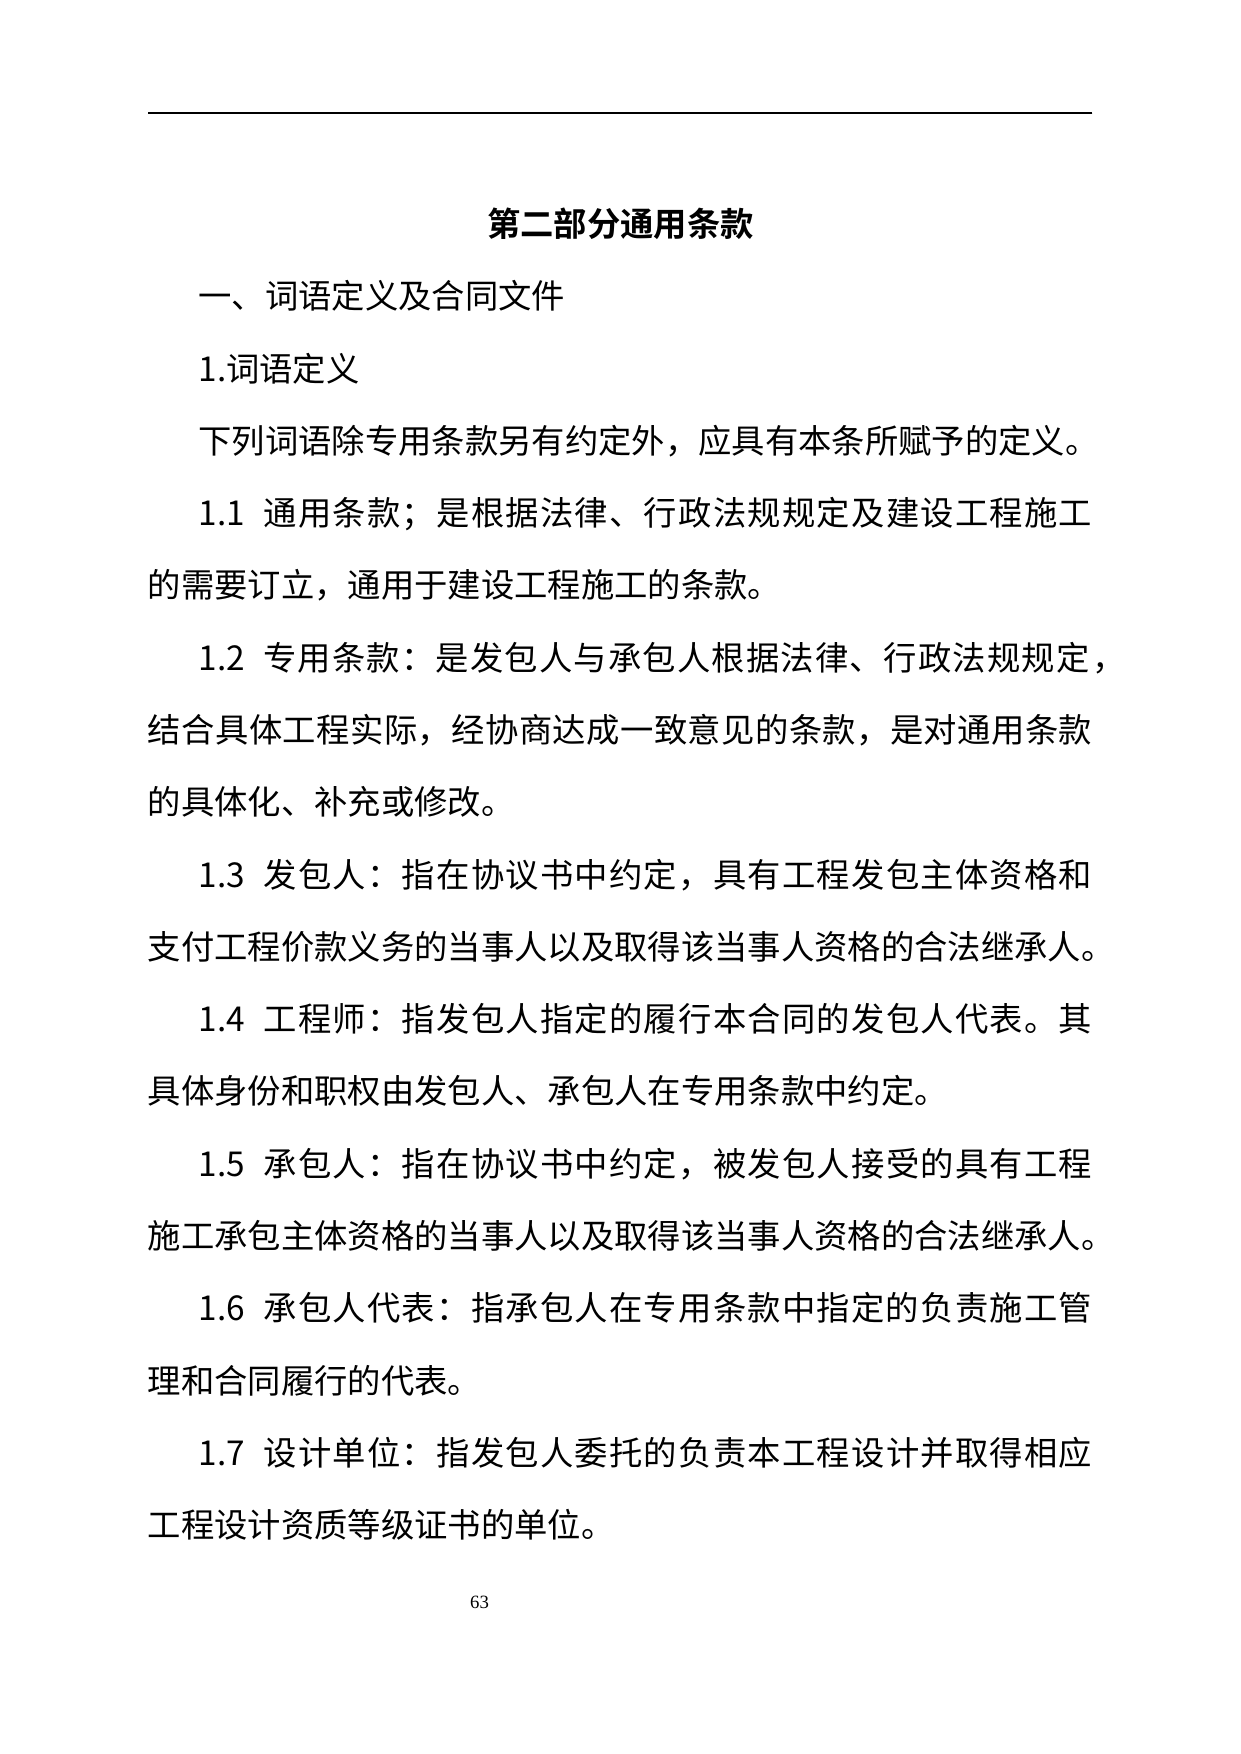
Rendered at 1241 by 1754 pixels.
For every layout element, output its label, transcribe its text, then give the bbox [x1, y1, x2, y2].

text 1.6 承包人代表：指承包人在专用条款中指定的负责施工管理和合同履行的代表。 [148, 1282, 1092, 1403]
text 1.2 专用条款：是发包人与承包人根据法律、行政法规规定，结合具体工程实际，经协商达成一致意见的条款，是对通用条款的具体化、补充或修改。 [148, 631, 1092, 824]
text 1.词语定义 [148, 342, 1092, 391]
text 一、词语定义及合同文件 [148, 270, 1092, 318]
text 1.4 工程师：指发包人指定的履行本合同的发包人代表。其具体身份和职权由发包人、承包人在专用条款中约定。 [148, 993, 1092, 1113]
text 1.1 通用条款；是根据法律、行政法规规定及建设工程施工的需要订立，通用于建设工程施工的条款。 [148, 487, 1092, 607]
text 1.7 设计单位：指发包人委托的负责本工程设计并取得相应工程设计资质等级证书的单位。 [148, 1427, 1092, 1547]
text 1.5 承包人：指在协议书中约定，被发包人接受的具有工程施工承包主体资格的当事人以及取得该当事人资格的合法继承人。 [148, 1137, 1092, 1258]
text 下列词语除专用条款另有约定外，应具有本条所赋予的定义。 [148, 414, 1092, 463]
text 1.3 发包人：指在协议书中约定，具有工程发包主体资格和支付工程价款义务的当事人以及取得该当事人资格的合法继承人。 [148, 848, 1092, 969]
text 第二部分通用条款 [148, 198, 1092, 246]
